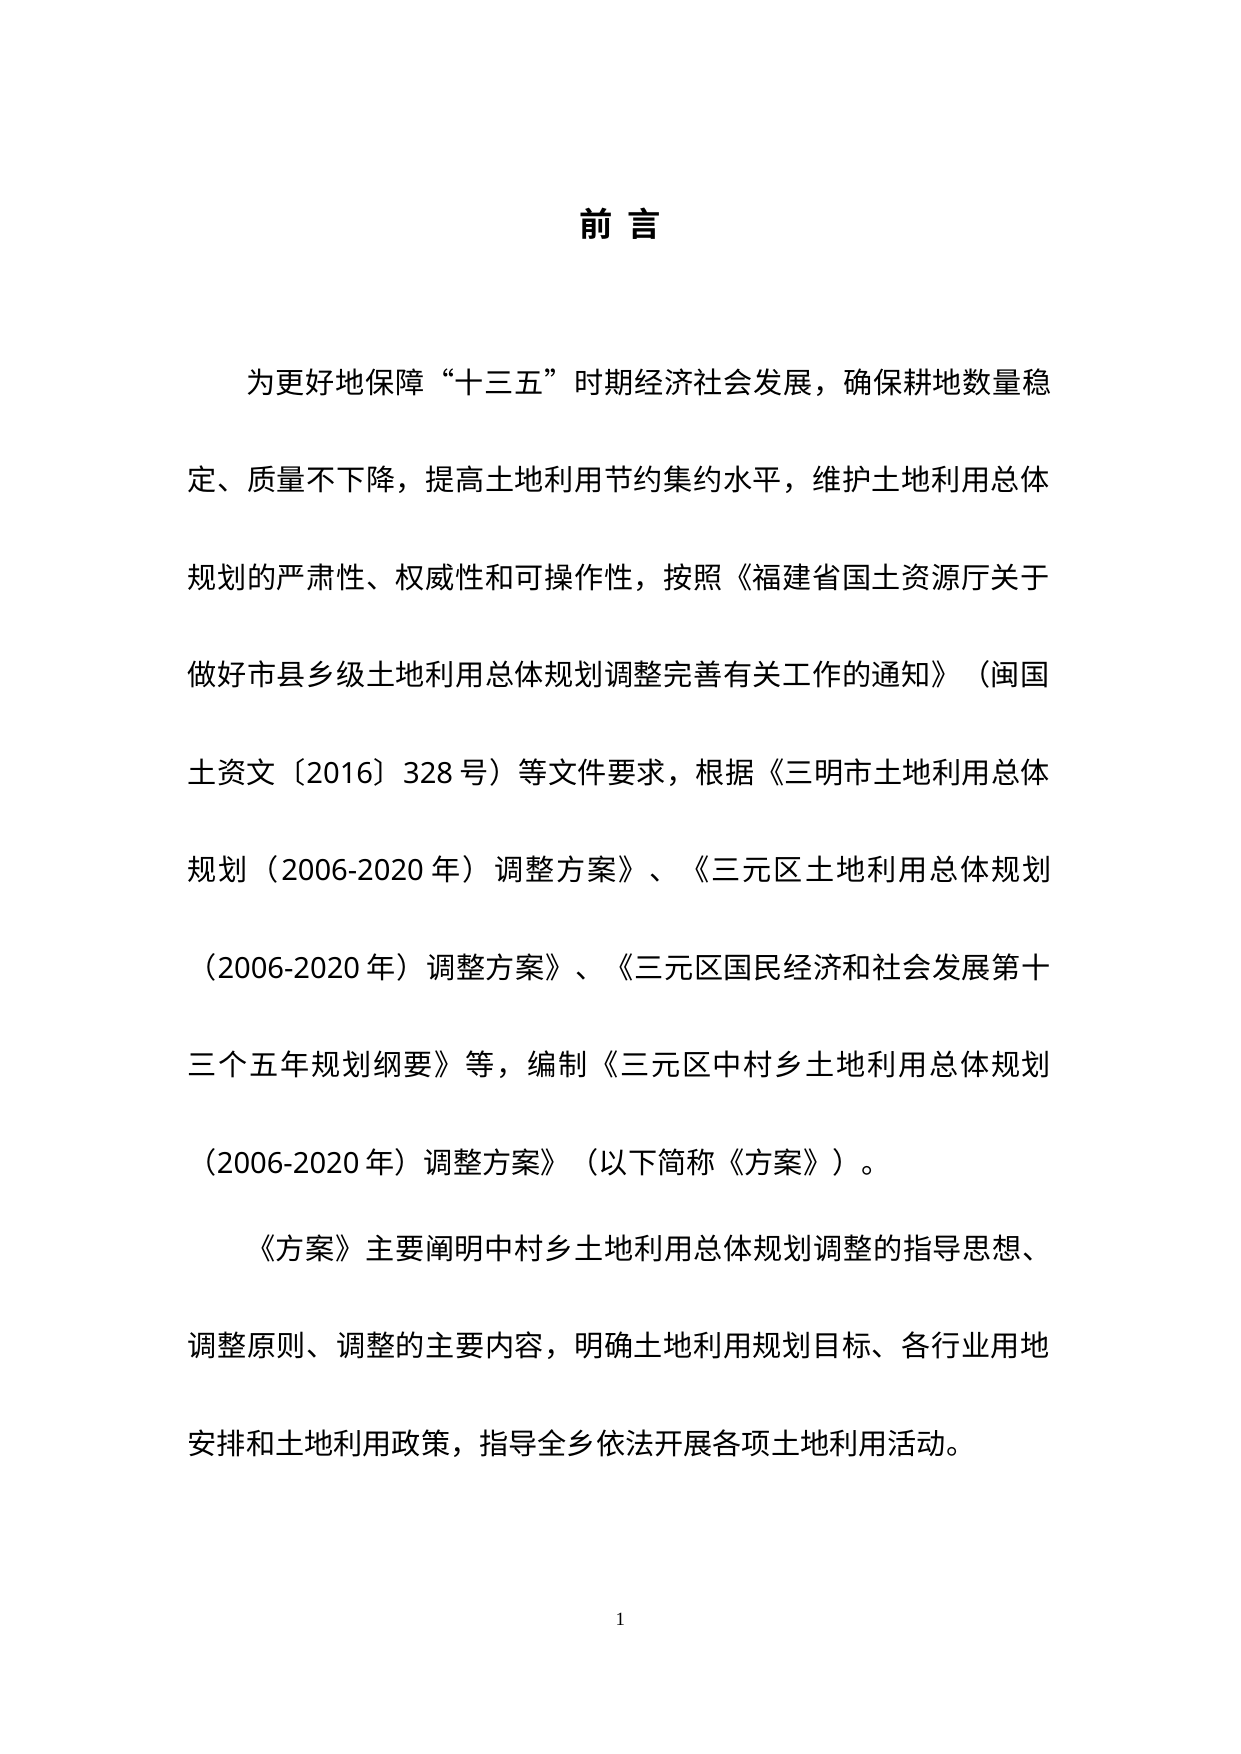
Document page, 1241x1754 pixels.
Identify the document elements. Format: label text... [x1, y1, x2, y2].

text 《方案》主要阐明中村乡土地利用总体规划调整的指导思想、调整原则、调整的主要内容，明确土地利用规划目标、各行业用地安排和土地利用政策，指导全乡依法开展各项土地利用活动。 [187, 1214, 1053, 1474]
text 为更好地保障“十三五”时期经济社会发展，确保耕地数量稳定、质量不下降，提高土地利用节约集约水平，维护土地利用总体规划的严肃性、权威性和可操作性，按照《福建省国土资源厅关于做好市县乡级土地利用总体规划调整完善有关工作的通知》（闽国土资文〔2016〕328号）等文件要求，根据《三明市土地利用总体规划（2006-2020年）调整方案》、《三元区土地利用总体规划（2006-2020年）调整方案》、《三元区国民经济和社会发展第十三个五年规划纲要》等，编制《三元区中村乡土地利用总体规划（2006-2020年）调整方案》（以下简称《方案》）。 [187, 348, 1053, 1193]
subtitle 前 言 [187, 197, 1053, 246]
